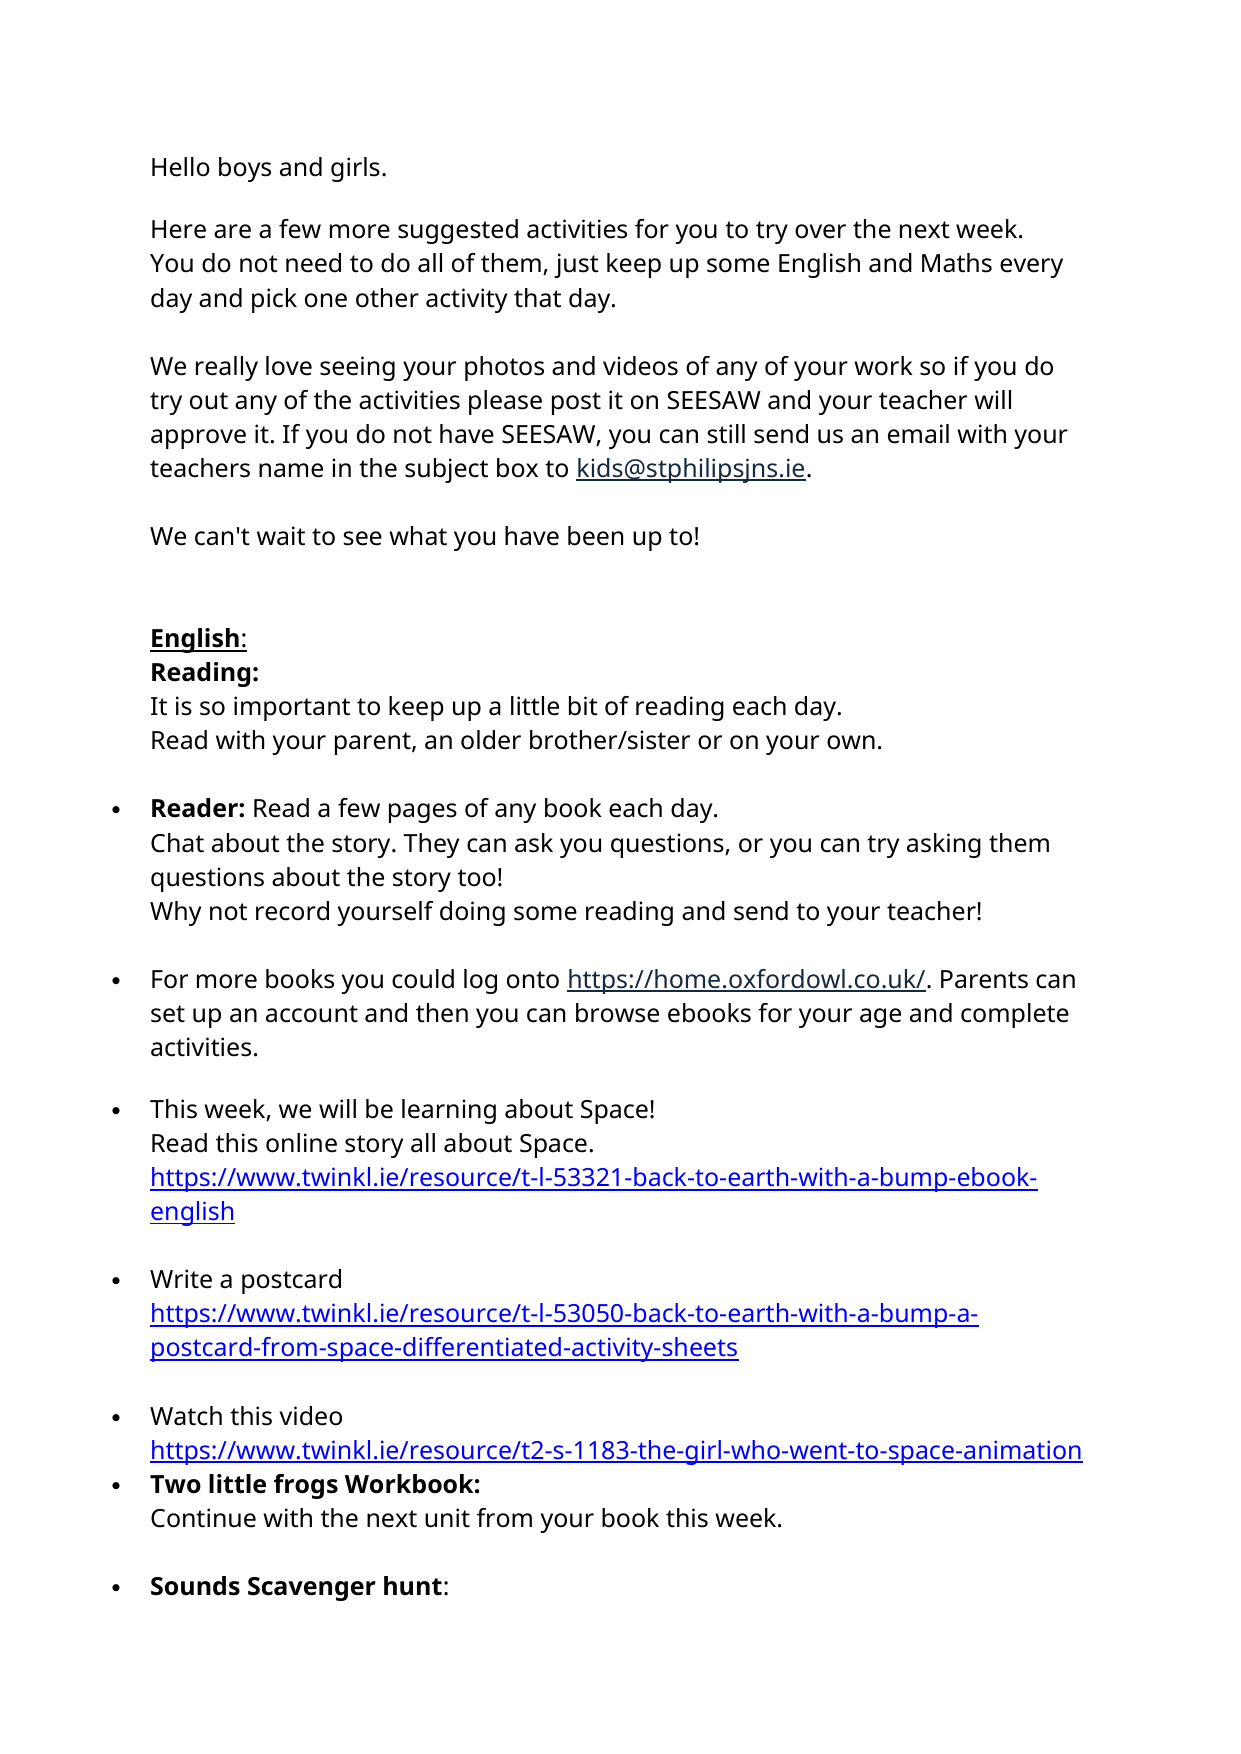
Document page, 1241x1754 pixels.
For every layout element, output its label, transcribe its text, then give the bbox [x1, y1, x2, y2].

list Sounds Scavenger hunt: [112, 1568, 1090, 1603]
text English: [150, 621, 1090, 655]
text Why not record yourself doing some reading and send to your teacher! [150, 893, 1090, 927]
list Write a postcard https://www.twinkl.ie/resource/t-l-53050-back-to-earth-with-a-bump-a-postcard-from-space-differentiated-activity-sheets [112, 1262, 1090, 1364]
text Here are a few more suggested activities for you to try over the next week. You do not need to do all of them, just keep up some English and Maths every day and pick one other activity that day. [150, 212, 1090, 314]
text We really love seeing your photos and videos of any of your work so if you do try out any of the activities please post it on SEESAW and your teacher will approve it. If you do not have SEESAW, you can still send us an email with your teachers name in the subject box to kids@stphilipsjns.ie. [150, 348, 1090, 484]
text Reading: [150, 655, 1090, 689]
list Reader: Read a few pages of any book each day. Chat about the story. They can ask you questions, or you can try asking them questions about the story too! [112, 791, 1090, 893]
list Two little frogs Workbook: Continue with the next unit from your book this week. [112, 1466, 1090, 1534]
list This week, we will be learning about Space! Read this online story all about Space. https://www.twinkl.ie/resource/t-l-53321-back-to-earth-with-a-bump-ebook-english [112, 1092, 1090, 1228]
text We can't wait to see what you have been up to! [150, 484, 1090, 553]
text Hello boys and girls. [150, 150, 1090, 212]
list Watch this video [112, 1398, 1090, 1432]
list For more books you could log onto https://home.oxfordowl.co.uk/. Parents can set up an account and then you can browse ebooks for your age and complete activities. [112, 961, 1090, 1092]
text https://www.twinkl.ie/resource/t2-s-1183-the-girl-who-went-to-space-animation [150, 1432, 1090, 1466]
text It is so important to keep up a little bit of reading each day. Read with your parent, an older brother/sister or on your own. [150, 689, 1090, 757]
